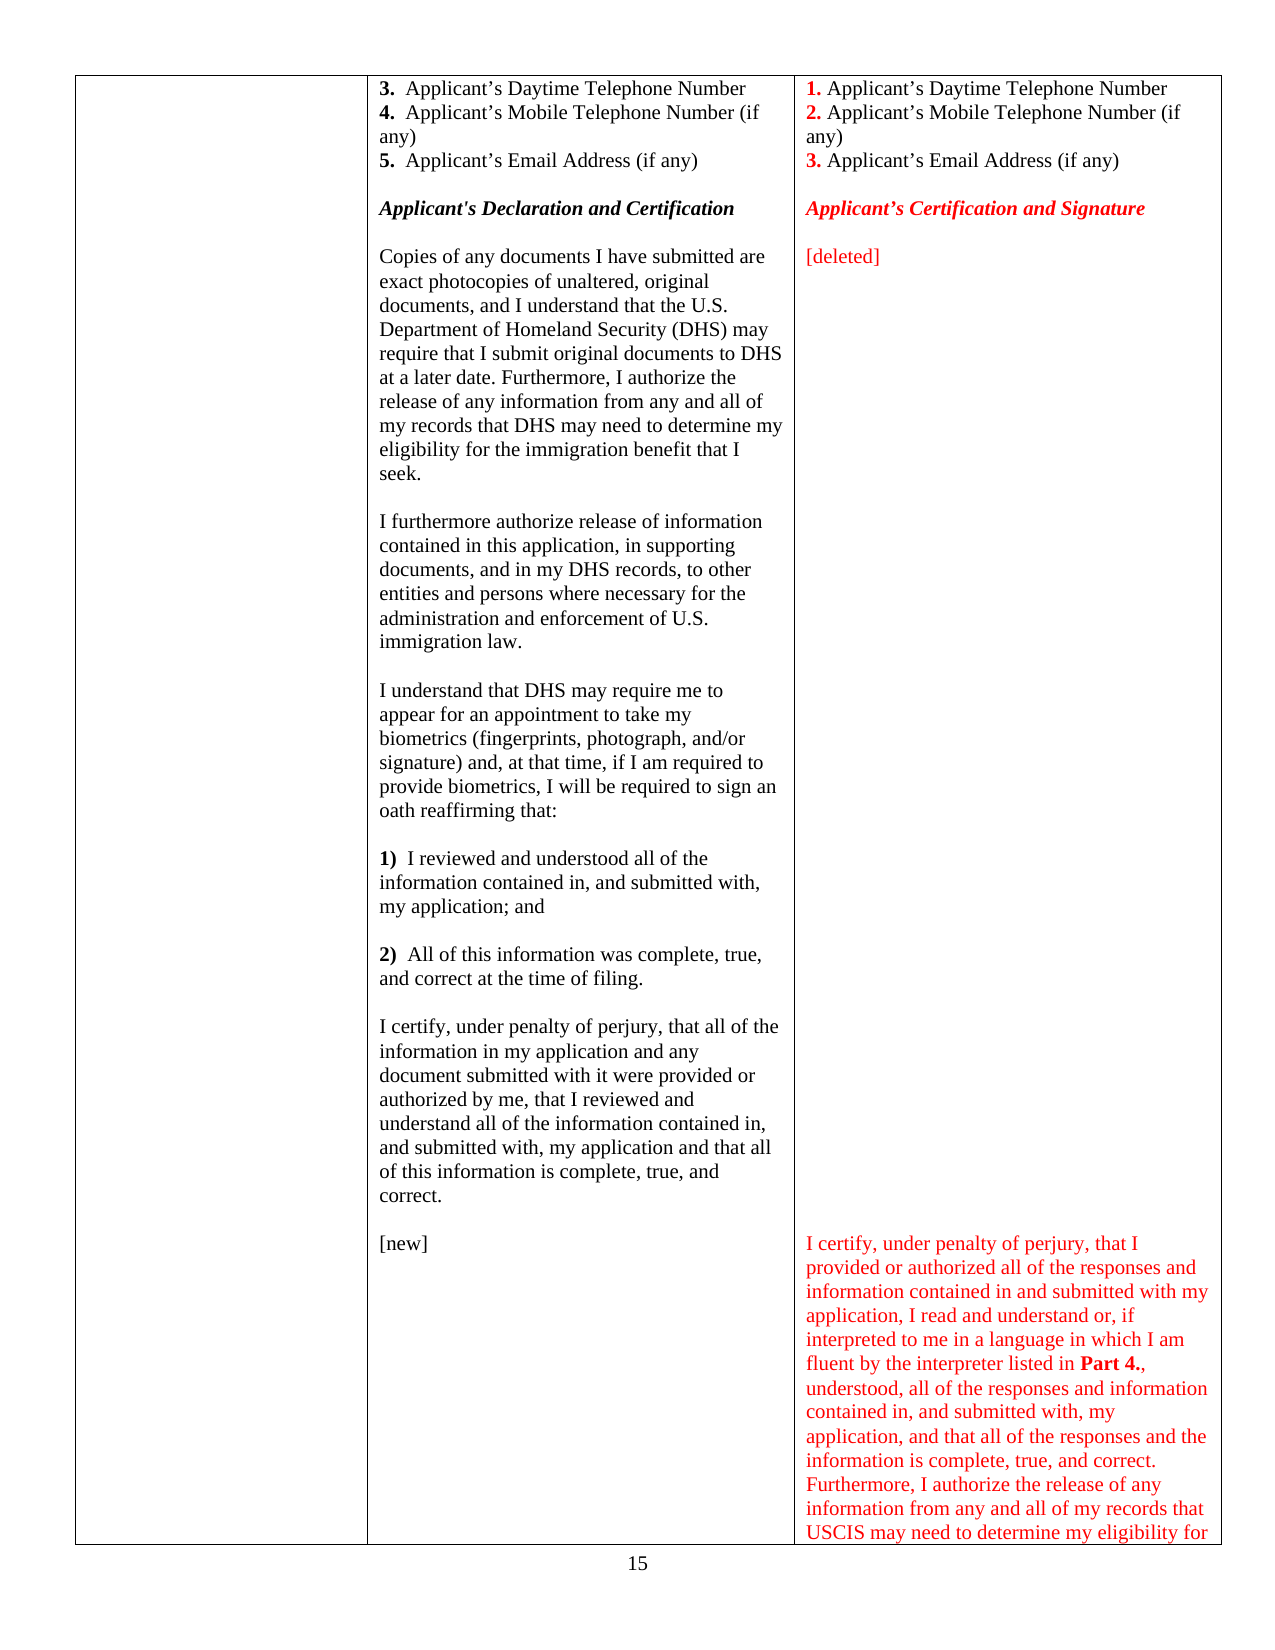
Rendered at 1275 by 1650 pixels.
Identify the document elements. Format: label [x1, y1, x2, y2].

table_cell [76, 76, 367, 1544]
table_cell [795, 76, 1221, 1544]
table_cell [368, 76, 794, 1544]
